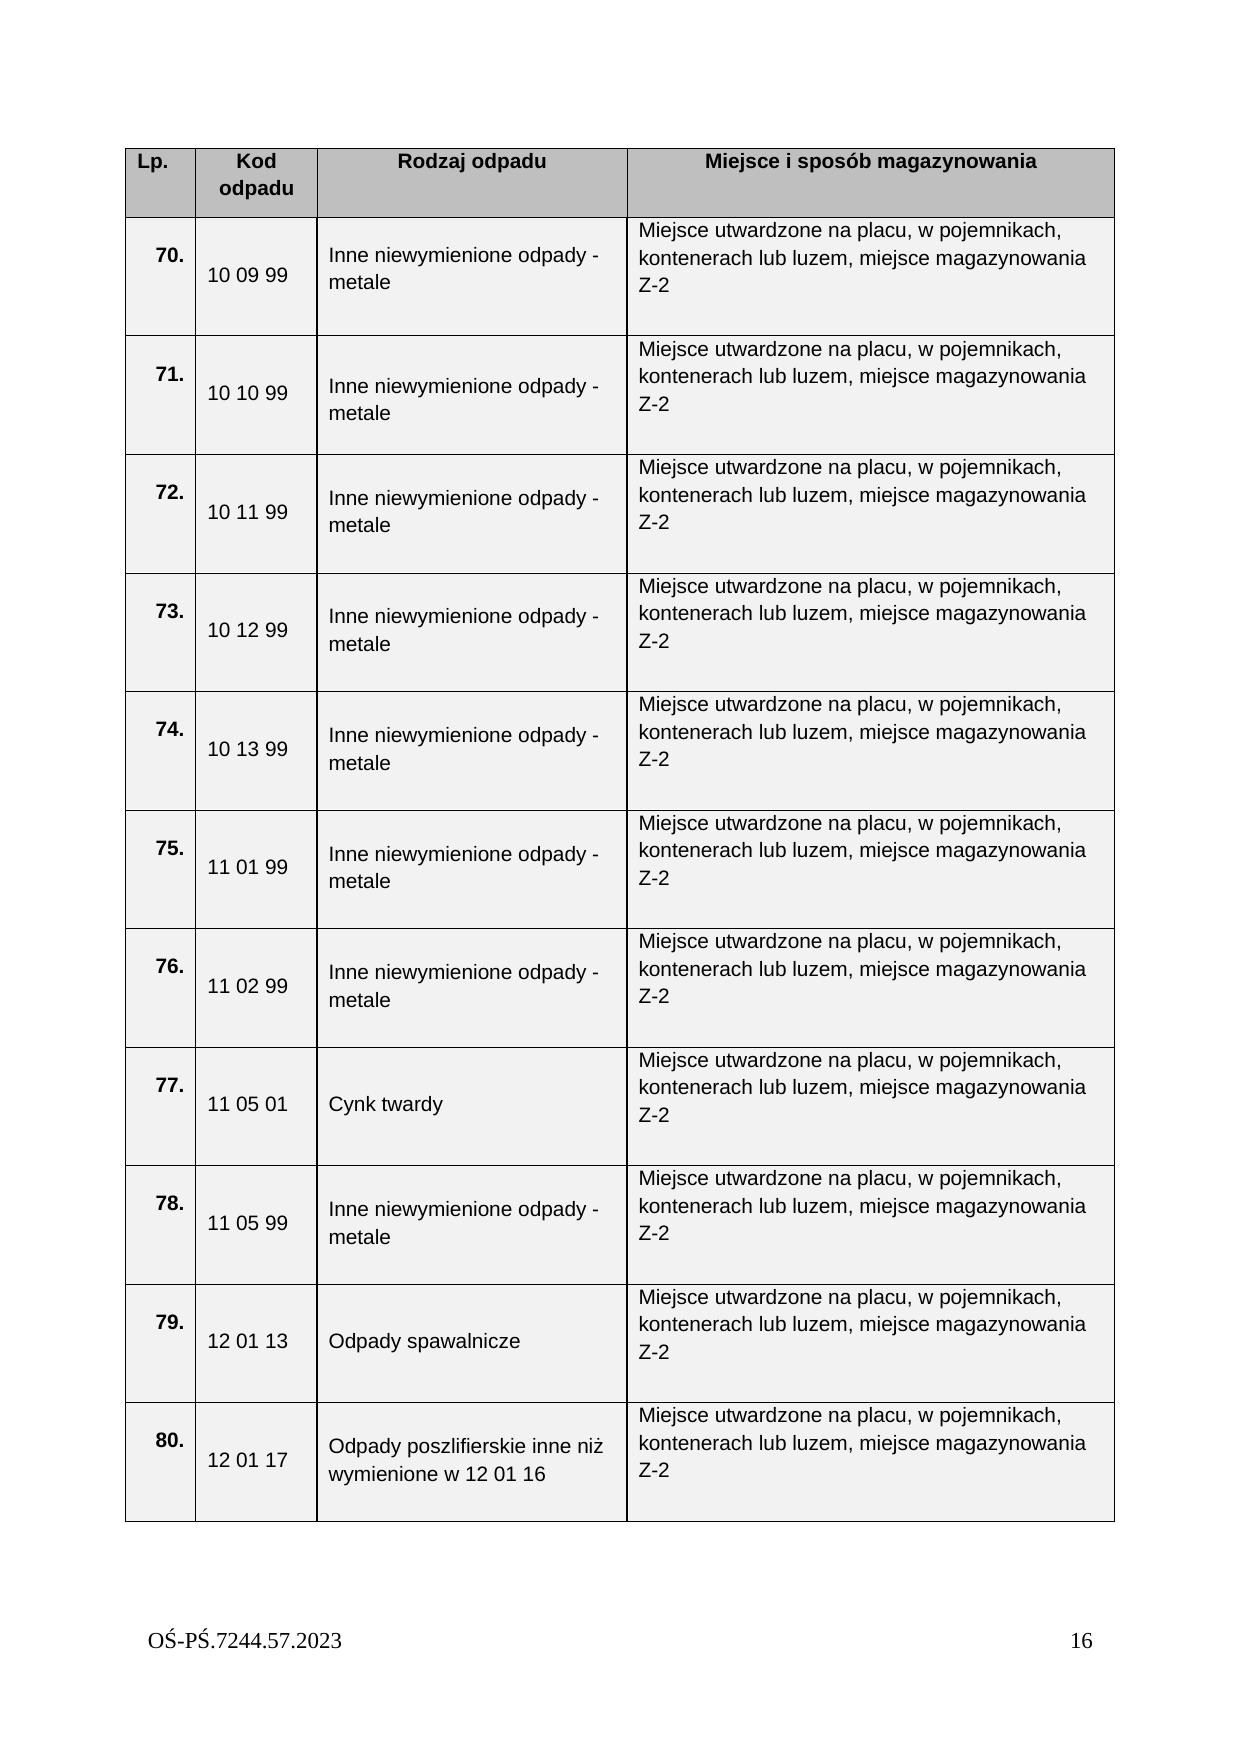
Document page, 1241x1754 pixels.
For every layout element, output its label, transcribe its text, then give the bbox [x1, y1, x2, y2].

table_cell 12 01 13 [196, 1285, 316, 1402]
table_cell Inne niewymienione odpady -metale [318, 574, 626, 691]
table_cell 11 01 99 [196, 811, 316, 928]
table_cell Miejsce utwardzone na placu, w pojemnikach, kontenerach lub luzem, miejsce magazynowania Z-2 [628, 455, 1114, 572]
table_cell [628, 1403, 1114, 1521]
table_header Lp. [126, 149, 195, 217]
table_cell Miejsce utwardzone na placu, w pojemnikach, kontenerach lub luzem, miejsce magazynowania Z-2 [628, 574, 1114, 691]
table_cell Cynk twardy [318, 1048, 626, 1165]
table_cell Miejsce utwardzone na placu, w pojemnikach, kontenerach lub luzem, miejsce magazynowania Z-2 [628, 929, 1114, 1047]
table_cell 11 05 01 [196, 1048, 316, 1165]
table_cell 10 12 99 [196, 574, 316, 691]
table_cell Inne niewymienione odpady -metale [318, 929, 626, 1047]
table_cell [126, 455, 195, 572]
table_cell Miejsce utwardzone na placu, w pojemnikach, kontenerach lub luzem, miejsce magazynowania Z-2 [628, 1166, 1114, 1284]
table_cell Miejsce utwardzone na placu, w pojemnikach, kontenerach lub luzem, miejsce magazynowania Z-2 [628, 1285, 1114, 1402]
table_header Miejsce i sposób magazynowania [628, 149, 1114, 217]
table_header Kod odpadu [196, 149, 317, 217]
table_cell Inne niewymienione odpady -metale [318, 811, 626, 928]
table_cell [628, 218, 1114, 335]
table_cell [126, 1048, 195, 1165]
table_cell Odpady poszlifierskie inne niż wymienione w 12 01 16 [318, 1403, 626, 1521]
table_cell Miejsce utwardzone na placu, w pojemnikach, kontenerach lub luzem, miejsce magazynowania Z-2 [628, 336, 1114, 454]
table_header Rodzaj odpadu [318, 149, 627, 217]
table_cell 10 09 99 [196, 218, 316, 335]
table_cell 10 10 99 [196, 336, 316, 454]
table_cell 10 13 99 [196, 692, 316, 809]
table_cell [126, 1403, 195, 1521]
table_cell Inne niewymienione odpady -metale [318, 336, 626, 454]
table_cell Miejsce utwardzone na placu, w pojemnikach, kontenerach lub luzem, miejsce magazynowania Z-2 [628, 692, 1114, 809]
table_cell [126, 1166, 195, 1284]
table_cell 11 02 99 [196, 929, 316, 1047]
table_cell [126, 574, 195, 691]
table_cell 11 05 99 [196, 1166, 316, 1284]
table_cell 12 01 17 [196, 1403, 316, 1521]
table_cell Inne niewymienione odpady -metale [318, 455, 626, 572]
table_cell Miejsce utwardzone na placu, w pojemnikach, kontenerach lub luzem, miejsce magazynowania Z-2 [628, 811, 1114, 928]
table_cell Odpady spawalnicze [318, 1285, 626, 1402]
table_cell [126, 929, 195, 1047]
table_cell [126, 218, 195, 335]
table_cell Miejsce utwardzone na placu, w pojemnikach, kontenerach lub luzem, miejsce magazynowania Z-2 [628, 1048, 1114, 1165]
table_cell [126, 811, 195, 928]
table_cell Inne niewymienione odpady -metale [318, 692, 626, 809]
table_cell [126, 336, 195, 454]
table_cell Inne niewymienione odpady -metale [318, 1166, 626, 1284]
table_cell Inne niewymienione odpady -metale [318, 218, 626, 335]
table_cell [126, 692, 195, 809]
table_cell 10 11 99 [196, 455, 316, 572]
table_cell [126, 1285, 195, 1402]
